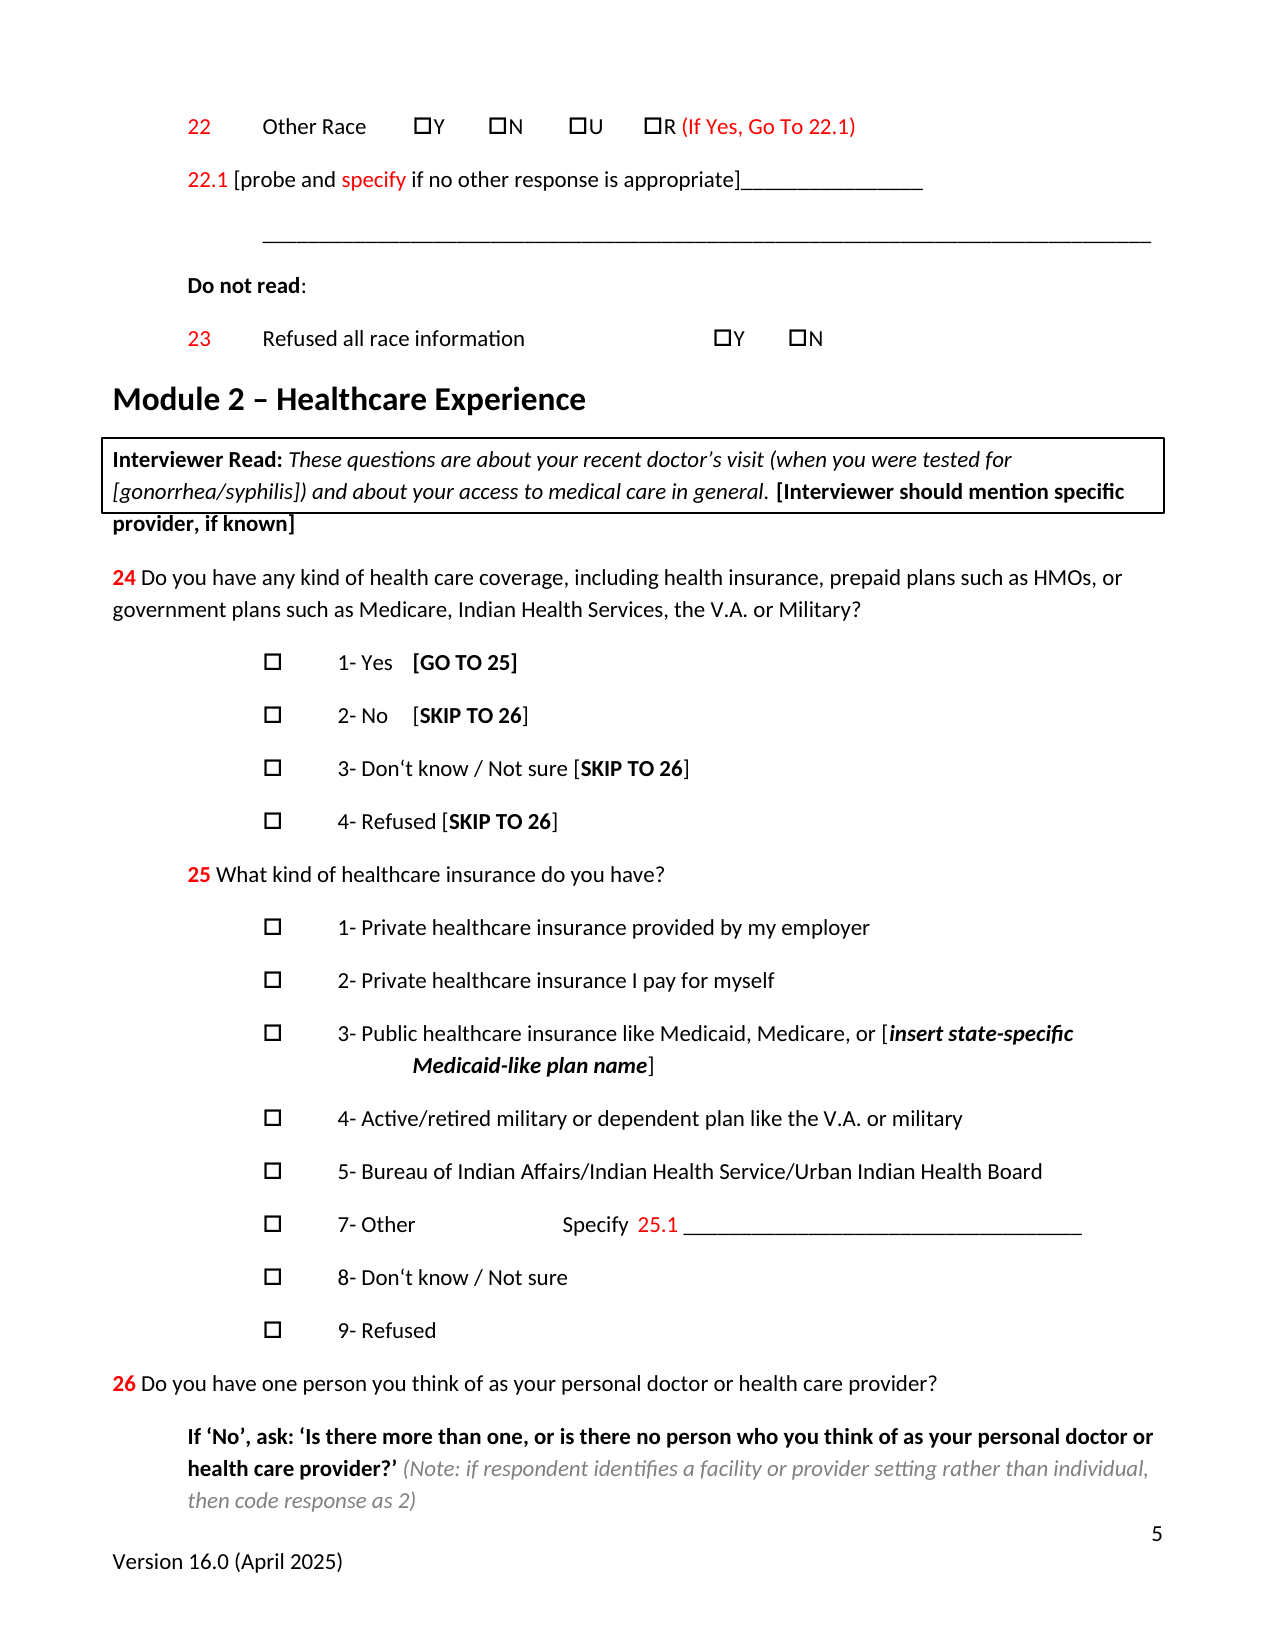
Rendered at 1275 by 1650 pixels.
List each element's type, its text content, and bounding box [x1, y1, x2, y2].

text 24 Do you have any kind of health care coverage, including health insurance, prepaid plans such as HMOs, or government plans such as Medicare, Indian Health Services, the V.A. or Military? [112, 563, 1162, 623]
text 2- Private healthcare insurance I pay for myself [112, 966, 1162, 994]
text Interviewer Read: These questions are about your recent doctor’s visit (when you were tested for [gonorrhea/syphilis]) and about your access to medical care in general. [Interviewer should mention specific provider, if known] [112, 514, 1162, 538]
text 22 Other Race Y N U R (If Yes, Go To 22.1) [112, 112, 1162, 141]
text 7- Other Specify 25.1 ___________________________________ [112, 1210, 1162, 1238]
text 3- Public healthcare insurance like Medicaid, Medicare, or [insert state-specific Medicaid-like plan name] [112, 1019, 1162, 1079]
text Do not read: [112, 272, 1162, 299]
text 8- Don‘t know / Not sure [112, 1263, 1162, 1291]
text 2- No [SKIP TO 26] [112, 701, 1162, 729]
text 5- Bureau of Indian Affairs/Indian Health Service/Urban Indian Health Board [112, 1157, 1162, 1185]
text 3- Don‘t know / Not sure [SKIP TO 26] [112, 754, 1162, 782]
text 25 What kind of healthcare insurance do you have? [112, 860, 1162, 888]
text 22.1 [probe and specify if no other response is appropriate]________________ [112, 166, 1162, 193]
text Interviewer Read: These questions are about your recent doctor’s visit (when you were tested for [gonorrhea/syphilis]) and about your access to medical care in general. [Interviewer should mention specific provider, if known] [112, 445, 1162, 512]
text 23 Refused all race information Y N [112, 324, 1162, 353]
text Module 2 – Healthcare Experience [112, 378, 1162, 418]
text 1- Yes [GO TO 25] [112, 648, 1162, 676]
text ______________________________________________________________________________ [112, 218, 1162, 247]
text 9- Refused [112, 1316, 1162, 1344]
text 1- Private healthcare insurance provided by my employer [112, 913, 1162, 941]
text 4- Refused [SKIP TO 26] [112, 807, 1162, 835]
text 26 Do you have one person you think of as your personal doctor or health care provider? [112, 1369, 1162, 1397]
text 4- Active/retired military or dependent plan like the V.A. or military [112, 1104, 1162, 1132]
text If ‘No’, ask: ‘Is there more than one, or is there no person who you think of as your personal doctor or health care provider?’ (Note: if respondent identifies a facility or provider setting rather than individual, then code response as 2) [112, 1422, 1162, 1515]
